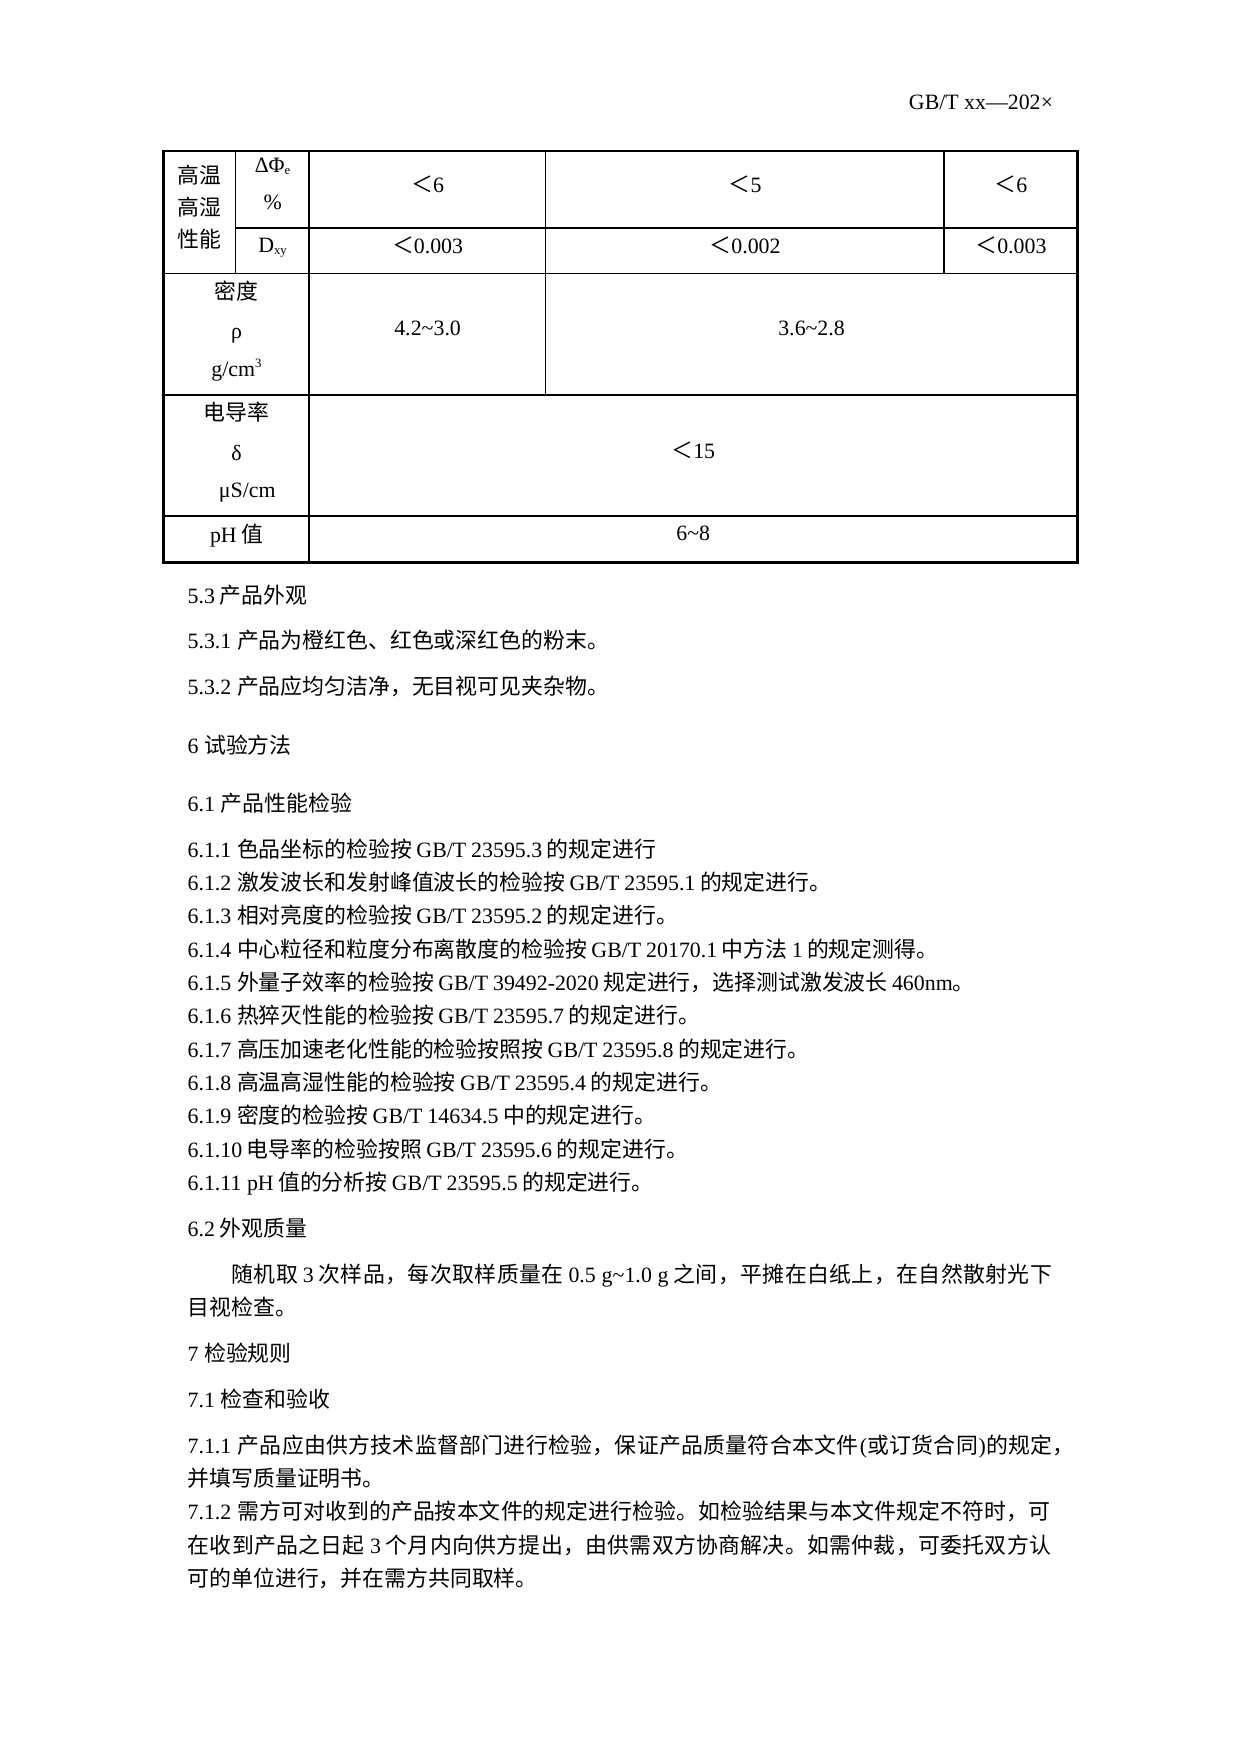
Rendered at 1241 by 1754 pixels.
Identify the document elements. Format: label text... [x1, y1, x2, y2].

text 5.3产品外观 [187, 576, 1053, 610]
table_cell 电导率 δ μS/cm [165, 396, 308, 515]
text 6.1 产品性能检验 [187, 785, 1053, 818]
list 6.1.3 相对亮度的检验按GB/T 23595.2的规定进行。 [187, 897, 1053, 931]
table_cell 4.2~3.0 [310, 274, 545, 394]
table_cell 6~8 [310, 517, 1076, 561]
text 7.1.2 需方可对收到的产品按本文件的规定进行检验。如检验结果与本文件规定不符时，可在收到产品之日起3个月内向供方提出，由供需双方协商解决。如需仲裁，可委托双方认可的单位进行，并在需方共同取样。 [187, 1493, 1053, 1593]
table_cell ＜15 [310, 396, 1076, 515]
table_cell ＜0.003 [310, 229, 545, 273]
table_cell ＜0.002 [546, 229, 943, 273]
list 随机取3次样品，每次取样质量在0.5 g~1.0 g之间，平摊在白纸上，在自然散射光下目视检查。 [187, 1256, 1053, 1322]
table_cell 密度 ρ g/cm3 [165, 274, 308, 394]
list 6.1.2 激发波长和发射峰值波长的检验按GB/T 23595.1的规定进行。 [187, 864, 1053, 897]
text 5.3.2 产品应均匀洁净，无目视可见夹杂物。 [187, 668, 1053, 701]
text 7 检验规则 [187, 1335, 1053, 1368]
table_cell Dxy [236, 229, 308, 273]
text 6.1.8 高温高湿性能的检验按GB/T 23595.4的规定进行。 [187, 1064, 1053, 1097]
text 6.1.11 pH值的分析按GB/T 23595.5的规定进行。 [187, 1164, 1053, 1197]
table_cell pH值 [165, 517, 308, 561]
text 6.1.7 高压加速老化性能的检验按照按GB/T 23595.8的规定进行。 [187, 1031, 1053, 1064]
table_cell ＜5 [546, 152, 943, 227]
table_cell ∆Φe % [236, 152, 308, 227]
table_cell ＜0.003 [945, 229, 1076, 273]
table_cell 高温高湿性能 [165, 152, 235, 273]
text 6.1.6 热猝灭性能的检验按GB/T 23595.7的规定进行。 [187, 997, 1053, 1031]
list 6.1.4 中心粒径和粒度分布离散度的检验按GB/T 20170.1中方法1的规定测得。 [187, 931, 1053, 964]
text 6.1.9 密度的检验按GB/T 14634.5中的规定进行。 [187, 1097, 1053, 1131]
table_cell ＜6 [945, 152, 1076, 227]
text 6.2外观质量 [187, 1210, 1053, 1243]
text 5.3.1 产品为橙红色、红色或深红色的粉末。 [187, 622, 1053, 656]
text 7.1 检查和验收 [187, 1381, 1053, 1414]
list 6.1.1 色品坐标的检验按GB/T 23595.3的规定进行 [187, 831, 1053, 864]
text 6 试验方法 [187, 726, 1053, 760]
text 6.1.10电导率的检验按照GB/T 23595.6的规定进行。 [187, 1131, 1053, 1164]
table_cell ＜6 [310, 152, 545, 227]
text 6.1.5 外量子效率的检验按GB/T 39492-2020规定进行，选择测试激发波长460nm。 [187, 964, 1053, 997]
text 7.1.1 产品应由供方技术监督部门进行检验，保证产品质量符合本文件(或订货合同)的规定，并填写质量证明书。 [187, 1426, 1053, 1493]
table_cell 3.6~2.8 [546, 274, 1076, 394]
